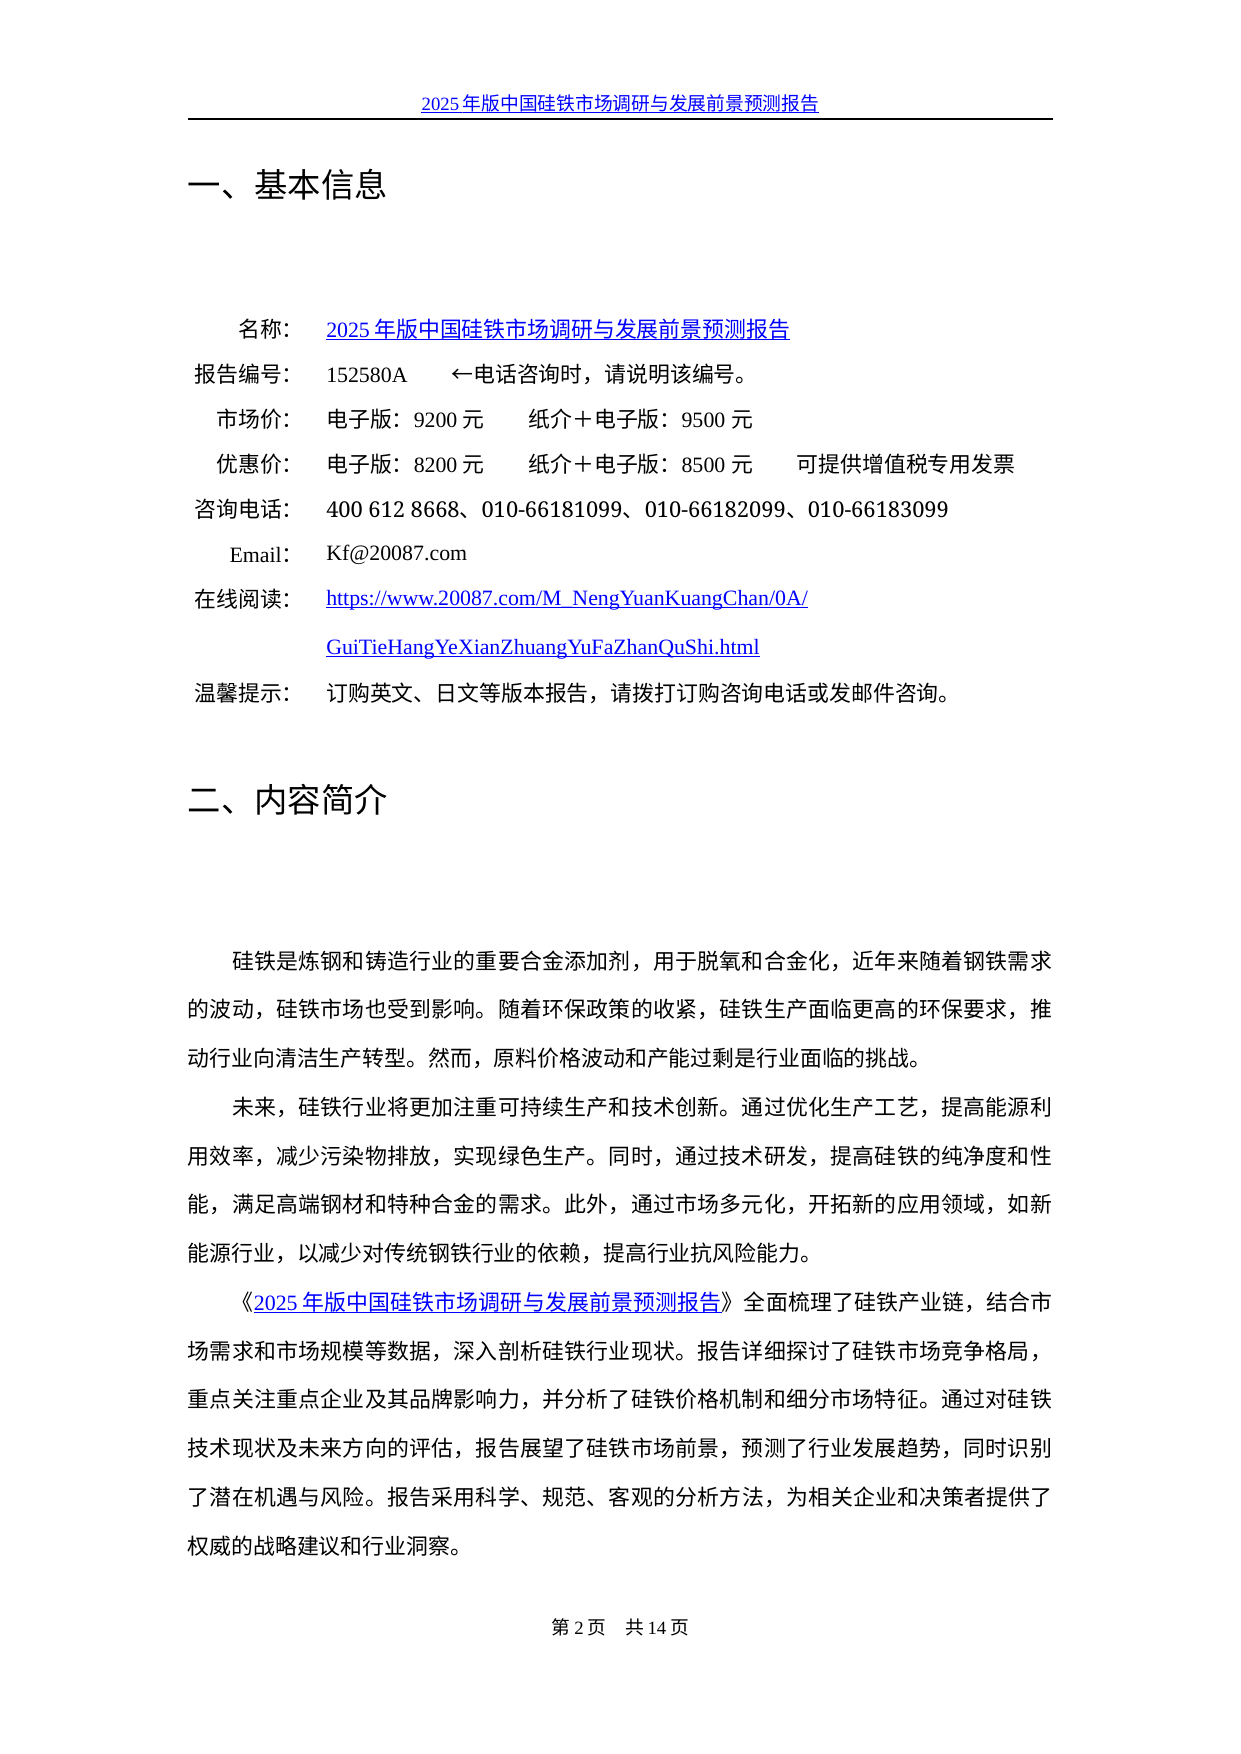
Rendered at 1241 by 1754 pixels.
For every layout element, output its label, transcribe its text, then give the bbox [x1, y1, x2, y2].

table_cell 报告编号： [167, 357, 315, 402]
table_cell 温馨提示： [167, 675, 315, 720]
table_cell Kf@20087.com [315, 537, 1073, 582]
table_cell 订购英文、日文等版本报告，请拨打订购咨询电话或发邮件咨询。 [315, 675, 1073, 720]
table_header 2025年版中国硅铁市场调研与发展前景预测报告 [315, 312, 1073, 357]
table_cell Email： [167, 537, 315, 582]
table_cell 400 612 8668、010-66181099、010-66182099、010-66183099 [315, 492, 1073, 537]
table_cell 电子版：8200 元 纸介＋电子版：8500 元 可提供增值税专用发票 [315, 447, 1073, 492]
table_header 名称： [167, 312, 315, 357]
table_cell 在线阅读： [167, 582, 315, 675]
table_cell 152580A ←电话咨询时，请说明该编号。 [315, 357, 1073, 402]
table_cell 优惠价： [167, 447, 315, 492]
title 一、基本信息 [187, 150, 1053, 215]
table_cell 咨询电话： [167, 492, 315, 537]
table_cell 市场价： [167, 402, 315, 447]
title 二、内容简介 [187, 766, 1053, 831]
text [187, 943, 1053, 1561]
table_cell 电子版：9200 元 纸介＋电子版：9500 元 [315, 402, 1073, 447]
table_cell [315, 582, 1073, 675]
